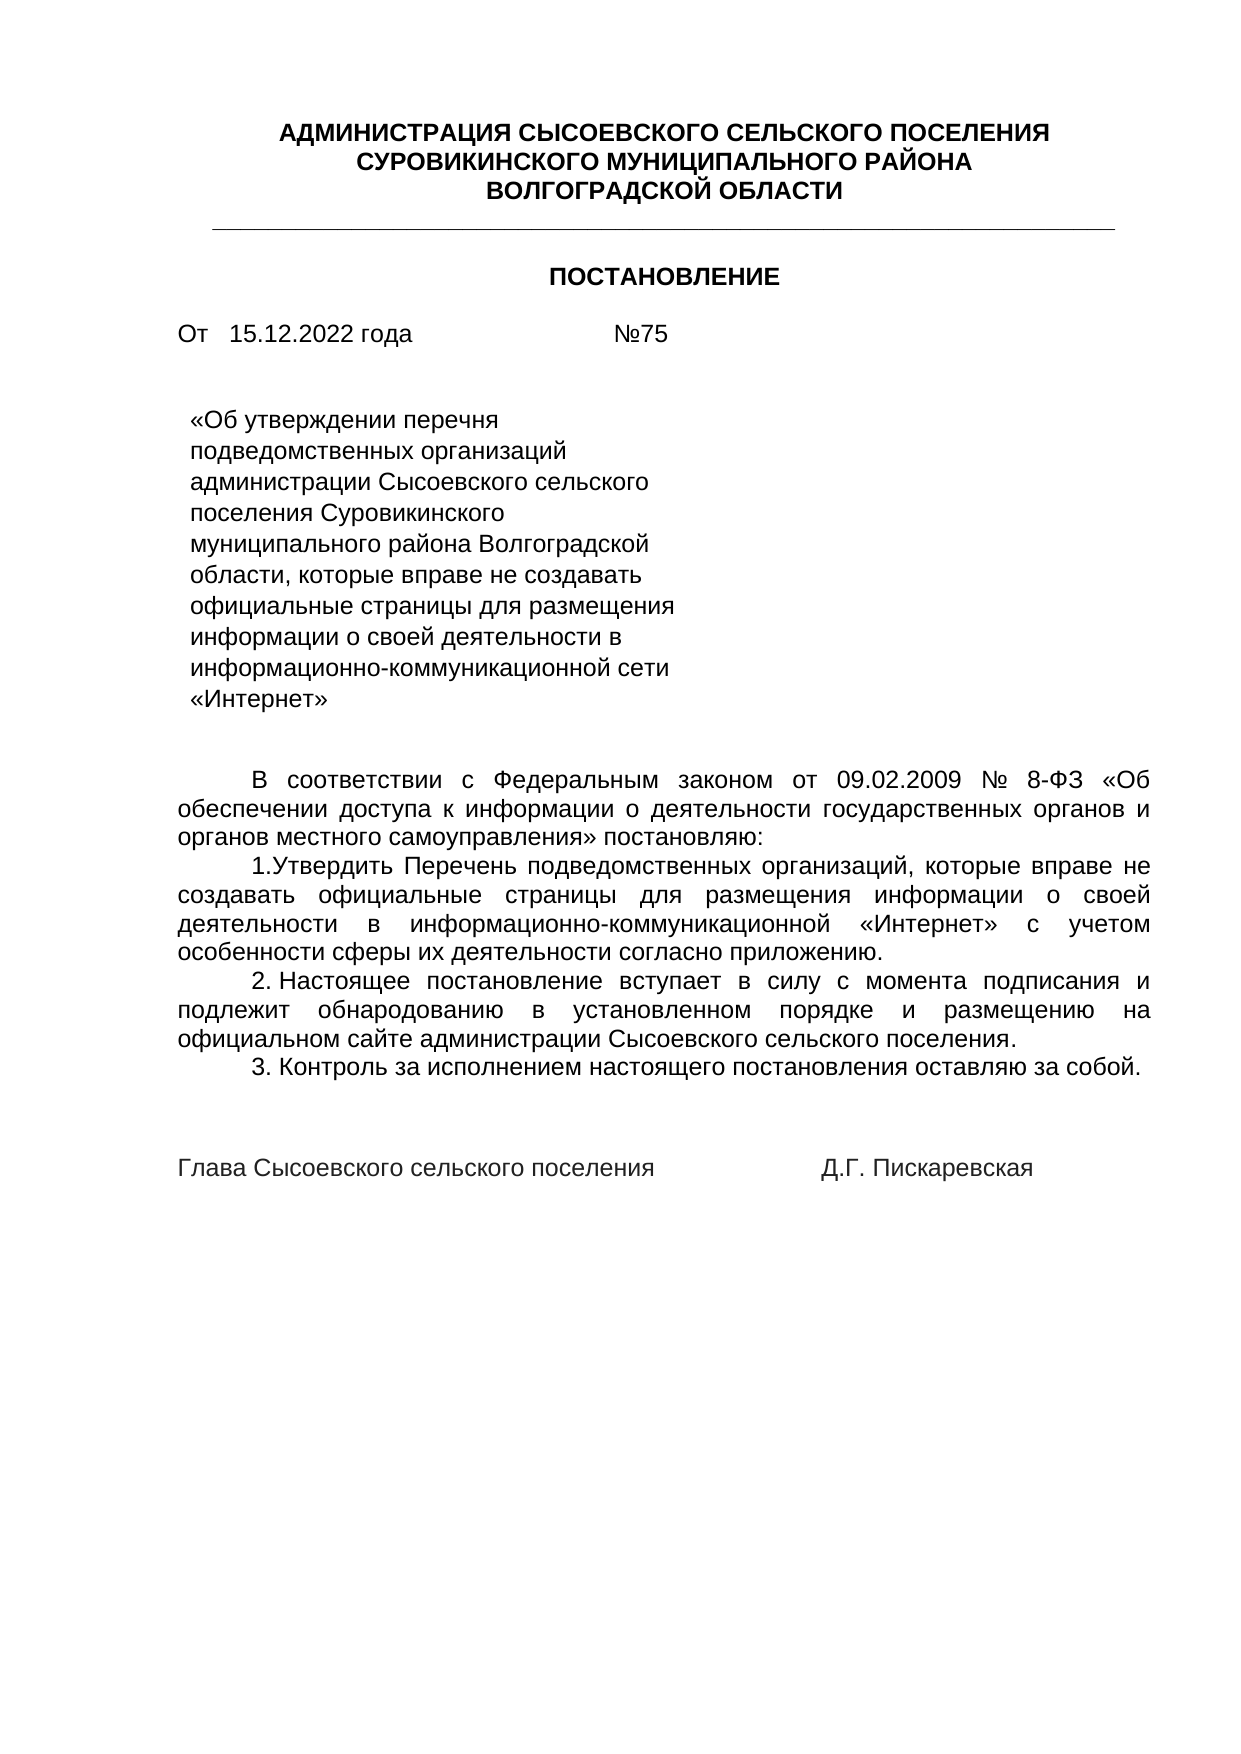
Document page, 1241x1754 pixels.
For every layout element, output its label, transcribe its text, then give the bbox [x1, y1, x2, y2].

text СУРОВИКИНСКОГО МУНИЦИПАЛЬНОГО РАЙОНА [177, 147, 1152, 176]
table_header «Об утверждении перечня подведомственных организаций администрации Сысоевского сельского поселения Суровикинского муниципального района Волгоградской области, которые вправе не создавать официальные страницы для размещения информации о своей деятельности в информационно-коммуникационной сети «Интернет» [179, 405, 710, 732]
text 1.Утвердить Перечень подведомственных организаций, которые вправе не создавать официальные страницы для размещения информации о своей деятельности в информационно-коммуникационной «Интернет» с учетом особенности сферы их деятельности согласно приложению. [177, 851, 1152, 966]
text _________________________________________________________________ [177, 204, 1152, 233]
text ВОЛГОГРАДСКОЙ ОБЛАСТИ [177, 176, 1152, 204]
text 2. Настоящее постановление вступает в силу с момента подписания и подлежит обнародованию в установленном порядке и размещению на официальном сайте администрации Сысоевского сельского поселения. [177, 966, 1152, 1052]
text ПОСТАНОВЛЕНИЕ [177, 262, 1152, 291]
text 3. Контроль за исполнением настоящего постановления оставляю за собой. [177, 1052, 1152, 1081]
text Глава Сысоевского сельского поселения Д.Г. Пискаревская [177, 1153, 1152, 1182]
text В соответствии с Федеральным законом от 09.02.2009 № 8-ФЗ «Об обеспечении доступа к информации о деятельности государственных органов и органов местного самоуправления» постановляю: [177, 765, 1152, 851]
text От 15.12.2022 года №75 [177, 319, 1152, 348]
text АДМИНИСТРАЦИЯ СЫСОЕВСКОГО СЕЛЬСКОГО ПОСЕЛЕНИЯ [177, 118, 1152, 147]
